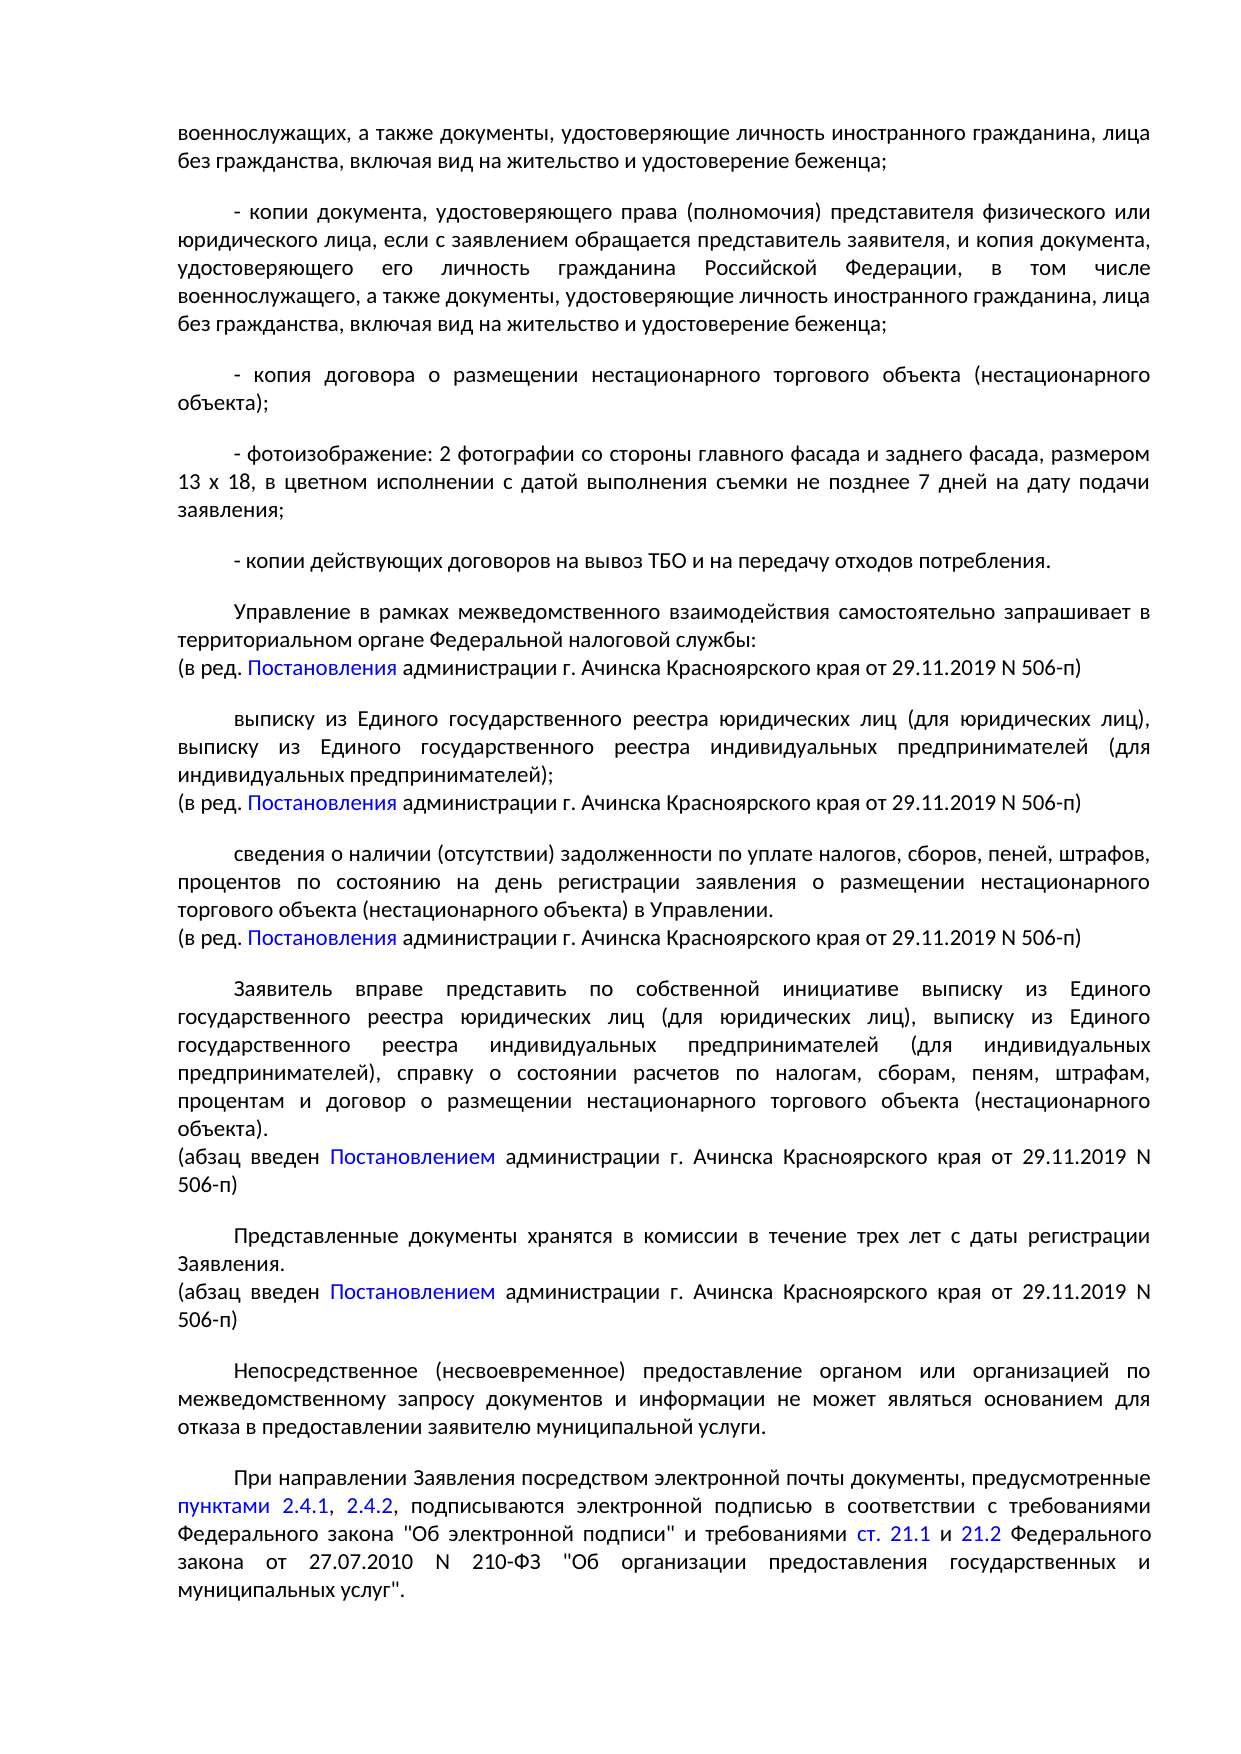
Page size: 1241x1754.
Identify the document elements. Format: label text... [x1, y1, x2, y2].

text Управление в рамках межведомственного взаимодействия самостоятельно запрашивает в территориальном органе Федеральной налоговой службы: [177, 597, 1152, 653]
text (в ред. Постановления администрации г. Ачинска Красноярского края от 29.11.2019 N 506-п) [177, 653, 1152, 681]
text (абзац введен Постановлением администрации г. Ачинска Красноярского края от 29.11.2019 N 506-п) [177, 1277, 1152, 1333]
text Непосредственное (несвоевременное) предоставление органом или организацией по межведомственному запросу документов и информации не может являться основанием для отказа в предоставлении заявителю муниципальной услуги. [177, 1356, 1152, 1440]
text Представленные документы хранятся в комиссии в течение трех лет с даты регистрации Заявления. [177, 1221, 1152, 1277]
text сведения о наличии (отсутствии) задолженности по уплате налогов, сборов, пеней, штрафов, процентов по состоянию на день регистрации заявления о размещении нестационарного торгового объекта (нестационарного объекта) в Управлении. [177, 839, 1152, 923]
text - фотоизображение: 2 фотографии со стороны главного фасада и заднего фасада, размером 13 x 18, в цветном исполнении с датой выполнения съемки не позднее 7 дней на дату подачи заявления; [177, 439, 1152, 523]
text (в ред. Постановления администрации г. Ачинска Красноярского края от 29.11.2019 N 506-п) [177, 788, 1152, 816]
text (в ред. Постановления администрации г. Ачинска Красноярского края от 29.11.2019 N 506-п) [177, 923, 1152, 951]
text При направлении Заявления посредством электронной почты документы, предусмотренные пунктами 2.4.1, 2.4.2, подписываются электронной подписью в соответствии с требованиями Федерального закона "Об электронной подписи" и требованиями ст. 21.1 и 21.2 Федерального закона от 27.07.2010 N 210-ФЗ "Об организации предоставления государственных и муниципальных услуг". [177, 1463, 1152, 1603]
text выписку из Единого государственного реестра юридических лиц (для юридических лиц), выписку из Единого государственного реестра индивидуальных предпринимателей (для индивидуальных предпринимателей); [177, 704, 1152, 788]
text (абзац введен Постановлением администрации г. Ачинска Красноярского края от 29.11.2019 N 506-п) [177, 1142, 1152, 1198]
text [177, 118, 1152, 174]
text - копии документа, удостоверяющего права (полномочия) представителя физического или юридического лица, если с заявлением обращается представитель заявителя, и копия документа, удостоверяющего его личность гражданина Российской Федерации, в том числе военнослужащего, а также документы, удостоверяющие личность иностранного гражданина, лица без гражданства, включая вид на жительство и удостоверение беженца; [177, 197, 1152, 337]
text Заявитель вправе представить по собственной инициативе выписку из Единого государственного реестра юридических лиц (для юридических лиц), выписку из Единого государственного реестра индивидуальных предпринимателей (для индивидуальных предпринимателей), справку о состоянии расчетов по налогам, сборам, пеням, штрафам, процентам и договор о размещении нестационарного торгового объекта (нестационарного объекта). [177, 974, 1152, 1142]
text - копия договора о размещении нестационарного торгового объекта (нестационарного объекта); [177, 360, 1152, 416]
text - копии действующих договоров на вывоз ТБО и на передачу отходов потребления. [177, 546, 1152, 574]
